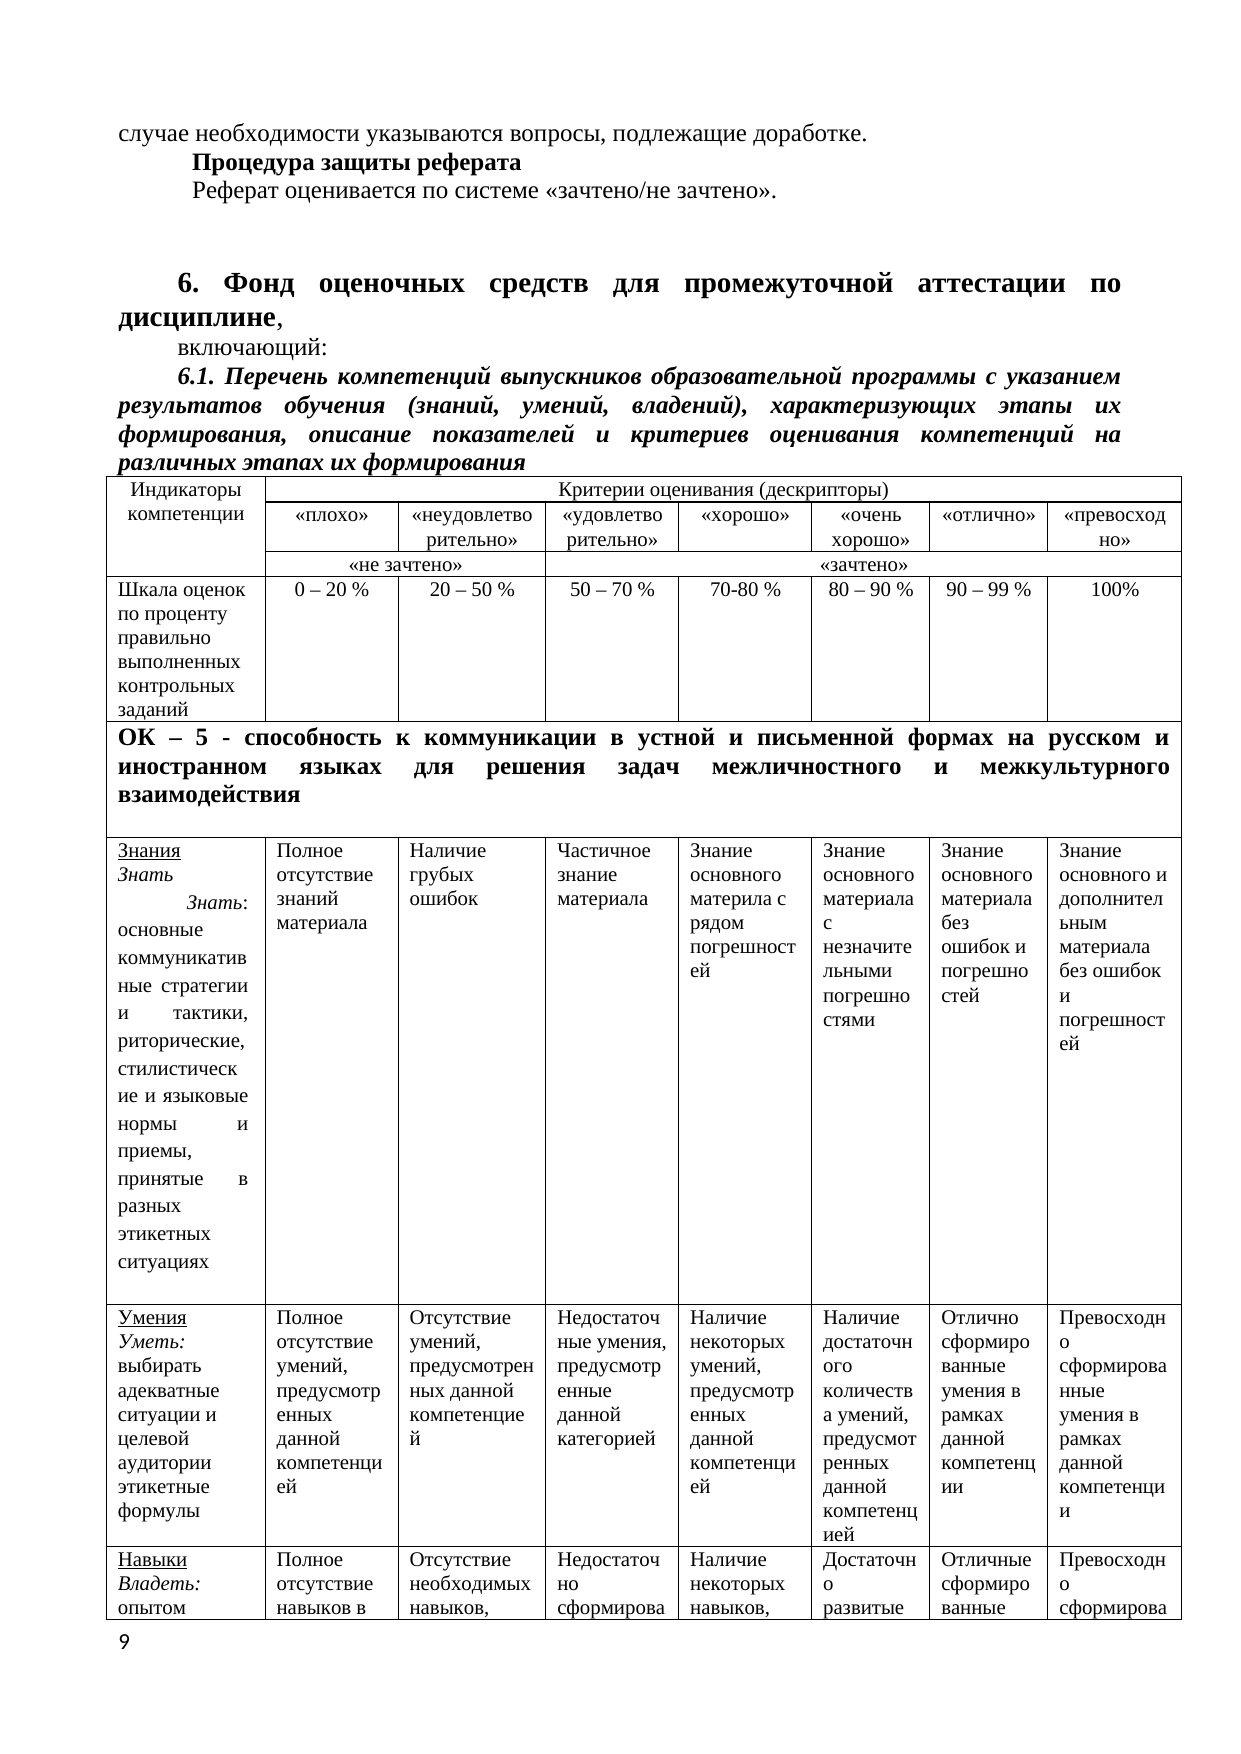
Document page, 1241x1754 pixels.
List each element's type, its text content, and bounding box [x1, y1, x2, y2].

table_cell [1048, 1547, 1181, 1619]
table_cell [930, 1547, 1047, 1619]
table_cell «очень хорошо» [812, 503, 929, 551]
table_cell Наличие достаточного количества умений, предусмотренных данной компетенцией [812, 1305, 929, 1546]
table_header Индикаторы компетенции [107, 477, 265, 576]
table_cell «отлично» [930, 503, 1047, 551]
text Реферат оценивается по системе «зачтено/не зачтено». [118, 176, 1122, 204]
table_cell Превосходно сформированные умения в рамках данной компетенции [1048, 1305, 1181, 1546]
table_cell Недостаточные умения, предусмотренные данной категорией [546, 1305, 678, 1546]
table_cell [812, 1547, 929, 1619]
table_cell «превосходно» [1048, 503, 1181, 551]
text Процедура защиты реферата [118, 147, 1122, 176]
table_cell 80 – 90 % [812, 577, 929, 721]
table_cell «зачтено» [546, 552, 1181, 576]
table_cell Знание основного и дополнительным материала без ошибок и погрешностей [1048, 838, 1181, 1304]
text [118, 118, 1122, 147]
text 6. Фонд оценочных средств для промежуточной аттестации по дисциплине, [118, 265, 1122, 332]
table_cell «хорошо» [679, 503, 811, 551]
table_cell «неудовлетворительно» [399, 503, 545, 551]
table_cell 70-80 % [679, 577, 811, 721]
table_cell Знание основного материала с незначительными погрешностями [812, 838, 929, 1304]
table_cell Отсутствие умений, предусмотренных данной компетенцией [399, 1305, 545, 1546]
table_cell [266, 1547, 398, 1619]
table_cell Шкала оценок по проценту правильно выполненных контрольных заданий [107, 577, 265, 721]
table_cell Знание основного материала без ошибок и погрешностей [930, 838, 1047, 1304]
list 6.1. Перечень компетенций выпускников образовательной программы с указанием результатов обучения (знаний, умений, владений), характеризующих этапы их формирования, описание показателей и критериев оценивания компетенций на различных этапах их формирования [118, 361, 1122, 476]
text включающий: [118, 332, 1166, 361]
table_cell Отлично сформированные умения в рамках данной компетенции [930, 1305, 1047, 1546]
table_cell Знания Знать Знать: основные коммуникативные стратегии и тактики, риторические, стилистические и языковые нормы и приемы, принятые в разных этикетных ситуациях [107, 838, 265, 1304]
table_cell «не зачтено» [266, 552, 545, 576]
table_cell ОК – 5 - способность к коммуникации в устной и письменной формах на русском и иностранном языках для решения задач межличностного и межкультурного взаимодействия [107, 722, 1181, 837]
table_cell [679, 1547, 811, 1619]
table_cell 90 – 99 % [930, 577, 1047, 721]
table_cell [399, 1547, 545, 1619]
table_cell 20 – 50 % [399, 577, 545, 721]
table_cell Знание основного материла с рядом погрешностей [679, 838, 811, 1304]
table_cell Наличие грубых ошибок [399, 838, 545, 1304]
table_cell Частичное знание материала [546, 838, 678, 1304]
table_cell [546, 1547, 678, 1619]
table_cell «плохо» [266, 503, 398, 551]
table_cell «удовлетворительно» [546, 503, 678, 551]
table_header Критерии оценивания (дескрипторы) [266, 477, 1181, 501]
table_cell 100% [1048, 577, 1181, 721]
table_cell 0 – 20 % [266, 577, 398, 721]
table_cell 50 – 70 % [546, 577, 678, 721]
table_cell Полное отсутствие умений, предусмотренных данной компетенцией [266, 1305, 398, 1546]
table_cell Наличие некоторых умений, предусмотренных данной компетенцией [679, 1305, 811, 1546]
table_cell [107, 1547, 265, 1619]
table_cell Полное отсутствие знаний материала [266, 838, 398, 1304]
table_cell Умения Уметь: выбирать адекватные ситуации и целевой аудитории этикетные формулы [107, 1305, 265, 1546]
